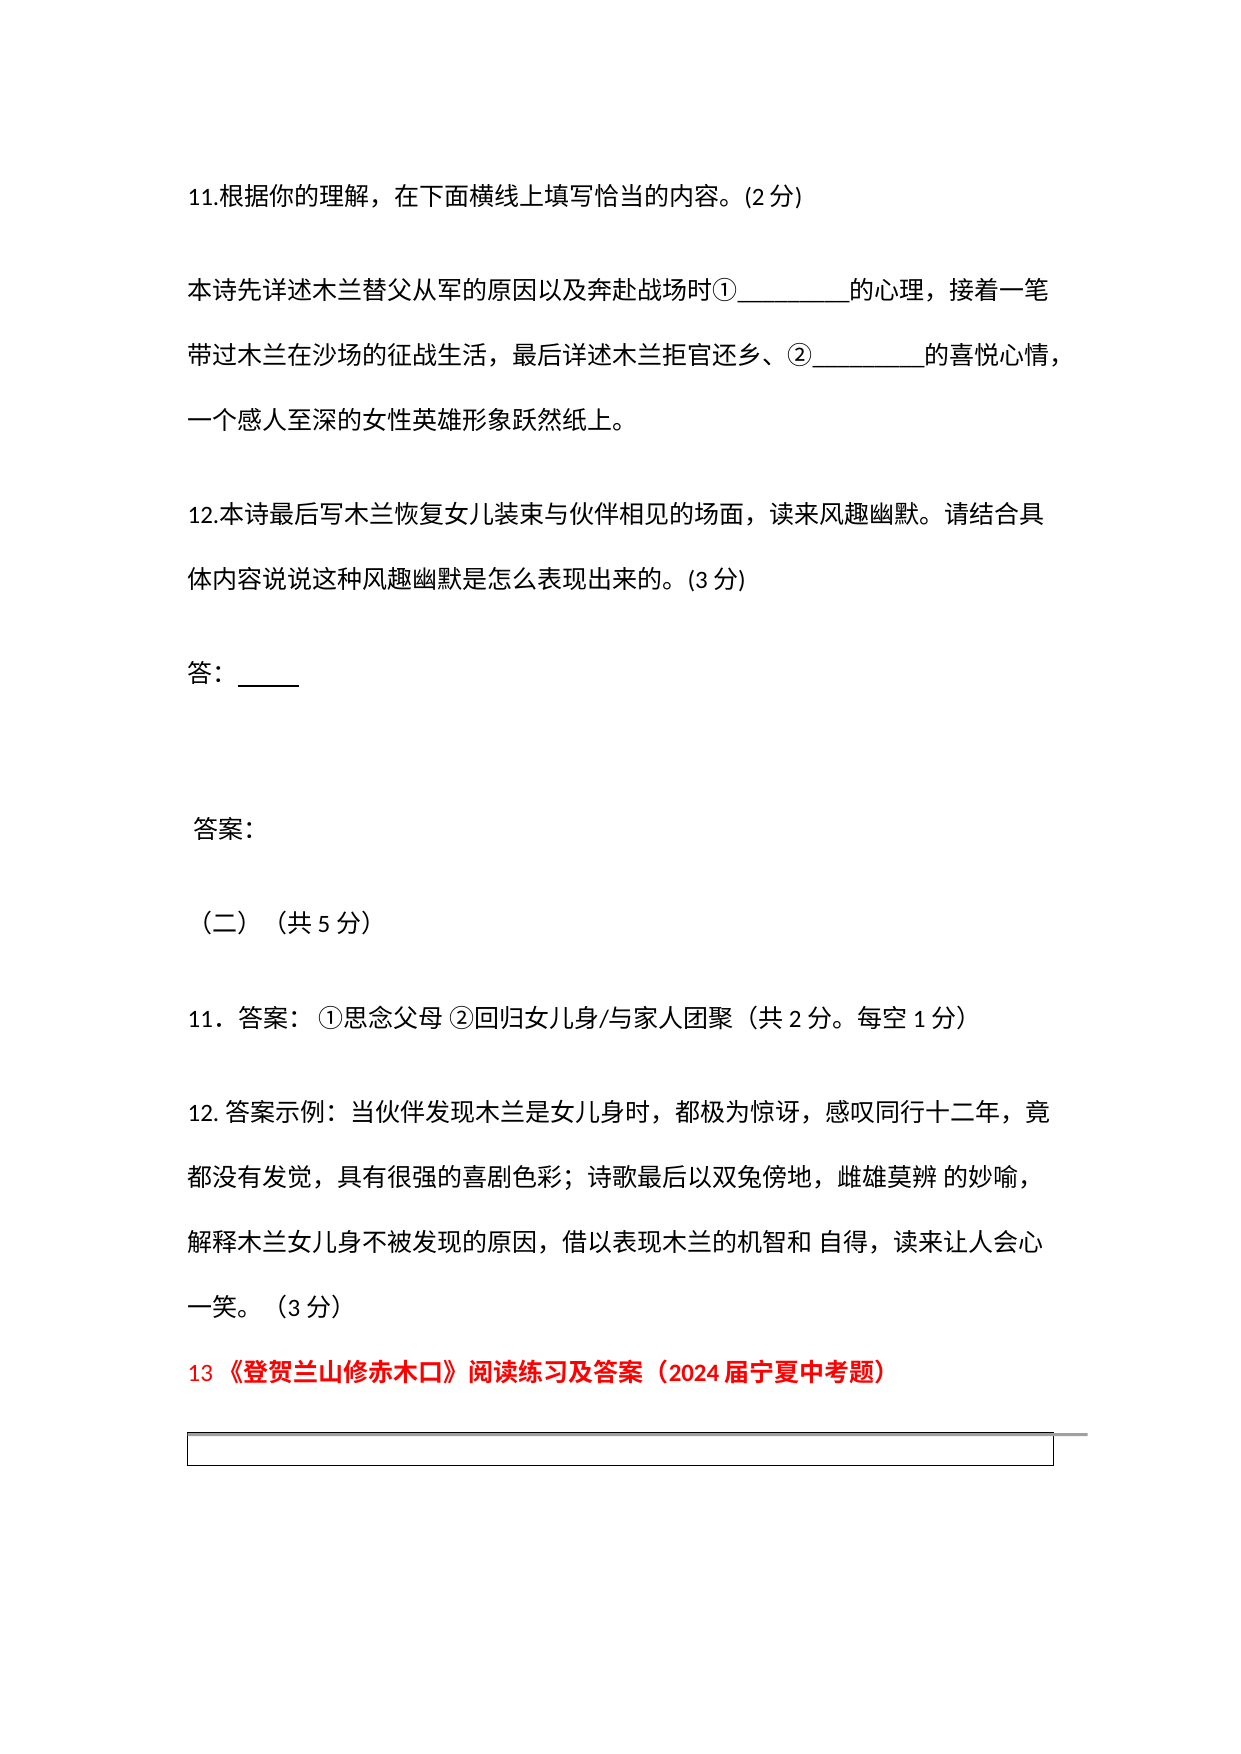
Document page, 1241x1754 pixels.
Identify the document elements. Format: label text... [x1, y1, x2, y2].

text 11．答案： ①思念父母 ②回归女儿身/与家人团聚（共2 分。每空 1 分） [187, 984, 1053, 1049]
text 12.本诗最后写木兰恢复女儿装束与伙伴相见的场面，读来风趣幽默。请结合具体内容说说这种风趣幽默是怎么表现出来的。(3分) [187, 480, 1053, 610]
text （二）（共5 分） [187, 889, 1053, 954]
text 11.根据你的理解，在下面横线上填写恰当的内容。(2分) [187, 162, 1053, 227]
text 本诗先详述木兰替父从军的原因以及奔赴战场时①_________的心理，接着一笔带过木兰在沙场的征战生活，最后详述木兰拒官还乡、②_________的喜悦心情，一个感人至深的女性英雄形象跃然纸上。 [187, 256, 1053, 451]
text 答： [187, 639, 1053, 704]
text 答案： [187, 795, 1053, 860]
text 12. 答案示例：当伙伴发现木兰是女儿身时，都极为惊讶，感叹同行十二年，竟都没有发觉，具有很强的喜剧色彩；诗歌最后以双兔傍地，雌雄莫辨 的妙喻，解释木兰女儿身不被发现的原因，借以表现木兰的机智和 自得，读来让人会心一笑。（3 分） 13 《登贺兰山修赤木口》阅读练习及答案（2024届宁夏中考题） [187, 1078, 1053, 1403]
